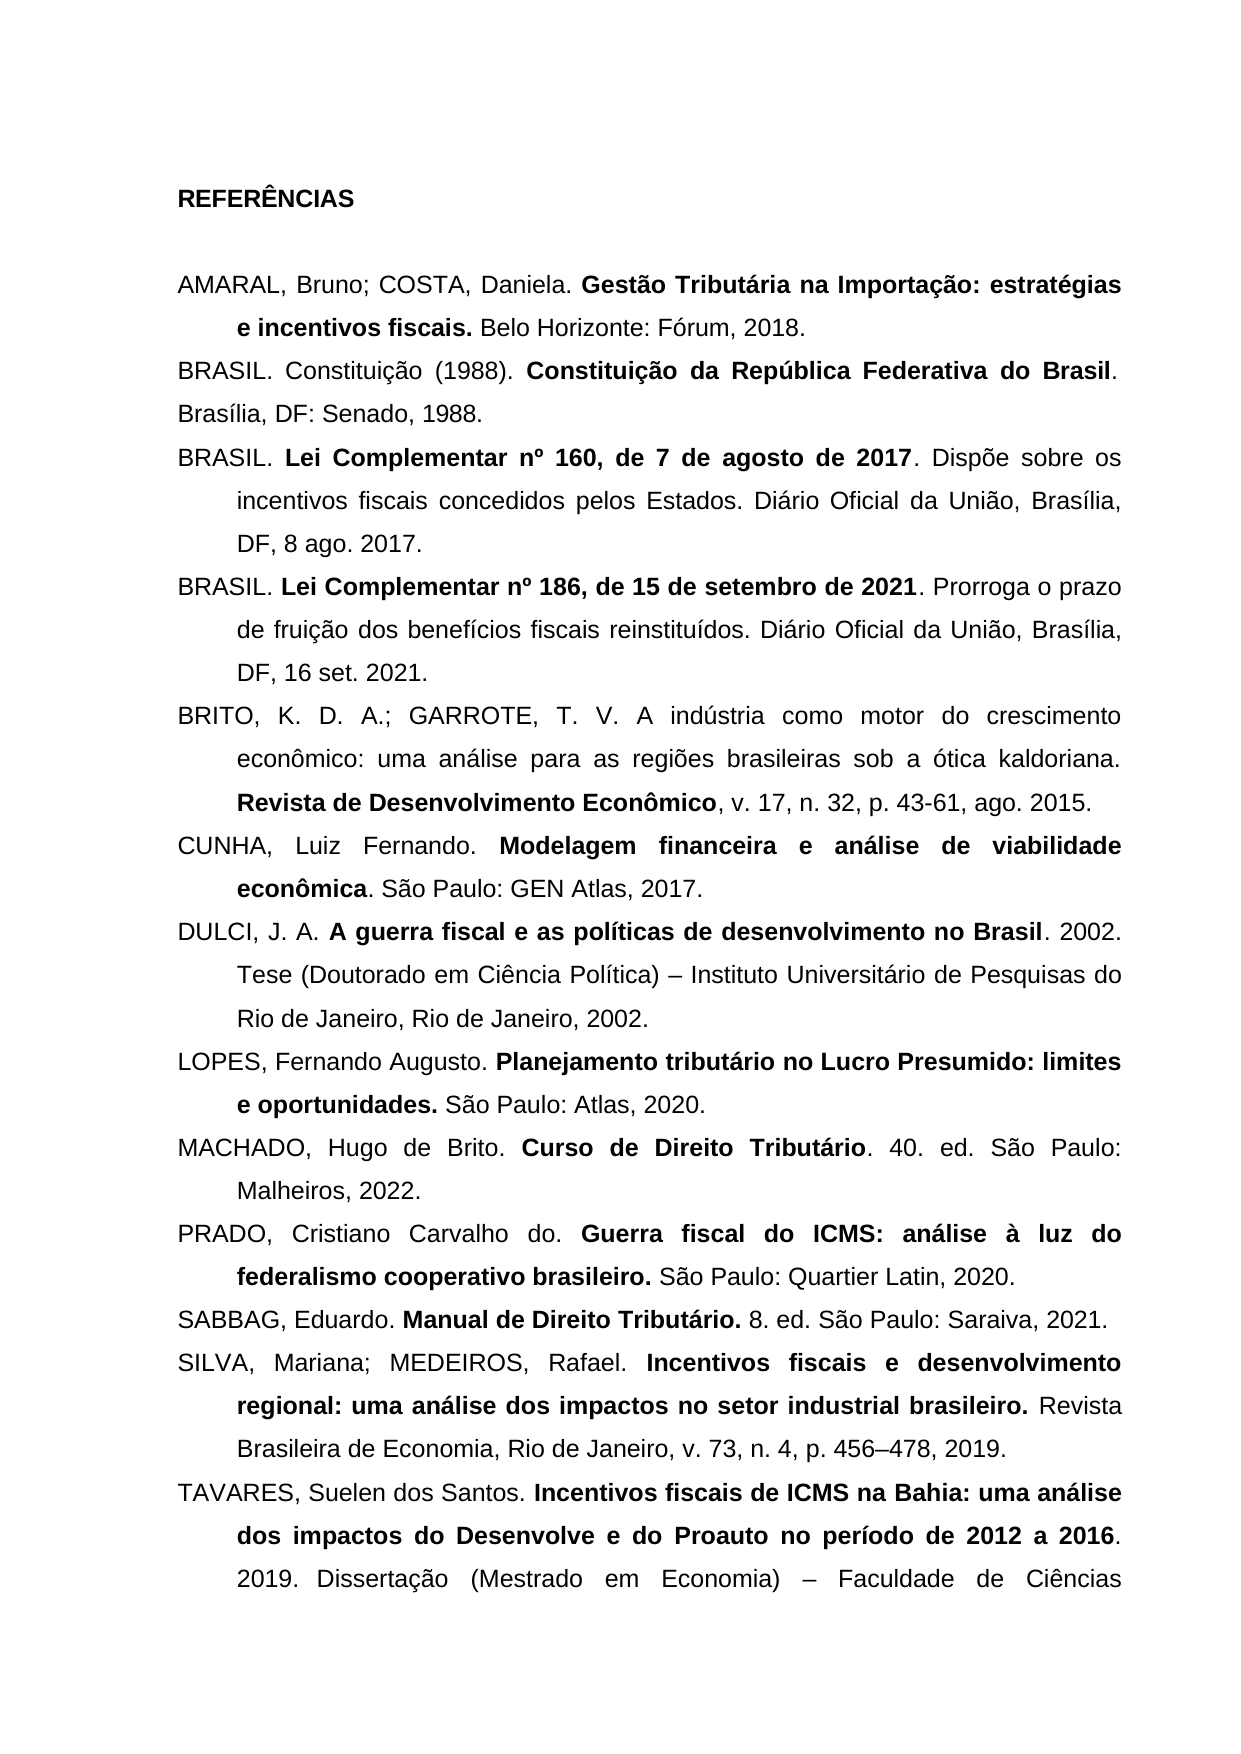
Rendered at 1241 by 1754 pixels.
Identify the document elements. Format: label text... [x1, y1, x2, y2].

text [177, 1477, 1122, 1592]
text SABBAG, Eduardo. Manual de Direito Tributário. 8. ed. São Paulo: Saraiva, 2021. [177, 1306, 1122, 1334]
text SILVA, Mariana; MEDEIROS, Rafael. Incentivos fiscais e desenvolvimento regional: uma análise dos impactos no setor industrial brasileiro. Revista Brasileira de Economia, Rio de Janeiro, v. 73, n. 4, p. 456–478, 2019. [177, 1348, 1122, 1463]
text BRITO, K. D. A.; GARROTE, T. V. A indústria como motor do crescimento econômico: uma análise para as regiões brasileiras sob a ótica kaldoriana. Revista de Desenvolvimento Econômico, v. 17, n. 32, p. 43-61, ago. 2015. [177, 701, 1122, 816]
text CUNHA, Luiz Fernando. Modelagem financeira e análise de viabilidade econômica. São Paulo: GEN Atlas, 2017. [177, 831, 1122, 903]
text BRASIL. Lei Complementar nº 186, de 15 de setembro de 2021. Prorroga o prazo de fruição dos benefícios fiscais reinstituídos. Diário Oficial da União, Brasília, DF, 16 set. 2021. [177, 572, 1122, 687]
text BRASIL. Constituição (1988). Constituição da República Federativa do Brasil. [177, 356, 1122, 385]
text AMARAL, Bruno; COSTA, Daniela. Gestão Tributária na Importação: estratégias e incentivos fiscais. Belo Horizonte: Fórum, 2018. [177, 270, 1122, 342]
text DULCI, J. A. A guerra fiscal e as políticas de desenvolvimento no Brasil. 2002. Tese (Doutorado em Ciência Política) – Instituto Universitário de Pesquisas do Rio de Janeiro, Rio de Janeiro, 2002. [177, 917, 1122, 1032]
text BRASIL. Lei Complementar nº 160, de 7 de agosto de 2017. Dispõe sobre os incentivos fiscais concedidos pelos Estados. Diário Oficial da União, Brasília, DF, 8 ago. 2017. [177, 442, 1122, 557]
text Brasília, DF: Senado, 1988. [177, 399, 1122, 428]
text LOPES, Fernando Augusto. Planejamento tributário no Lucro Presumido: limites e oportunidades. São Paulo: Atlas, 2020. [177, 1047, 1122, 1119]
subtitle REFERÊNCIAS [177, 184, 1107, 212]
text PRADO, Cristiano Carvalho do. Guerra fiscal do ICMS: análise à luz do federalismo cooperativo brasileiro. São Paulo: Quartier Latin, 2020. [177, 1219, 1122, 1291]
text MACHADO, Hugo de Brito. Curso de Direito Tributário. 40. ed. São Paulo: Malheiros, 2022. [177, 1133, 1122, 1205]
